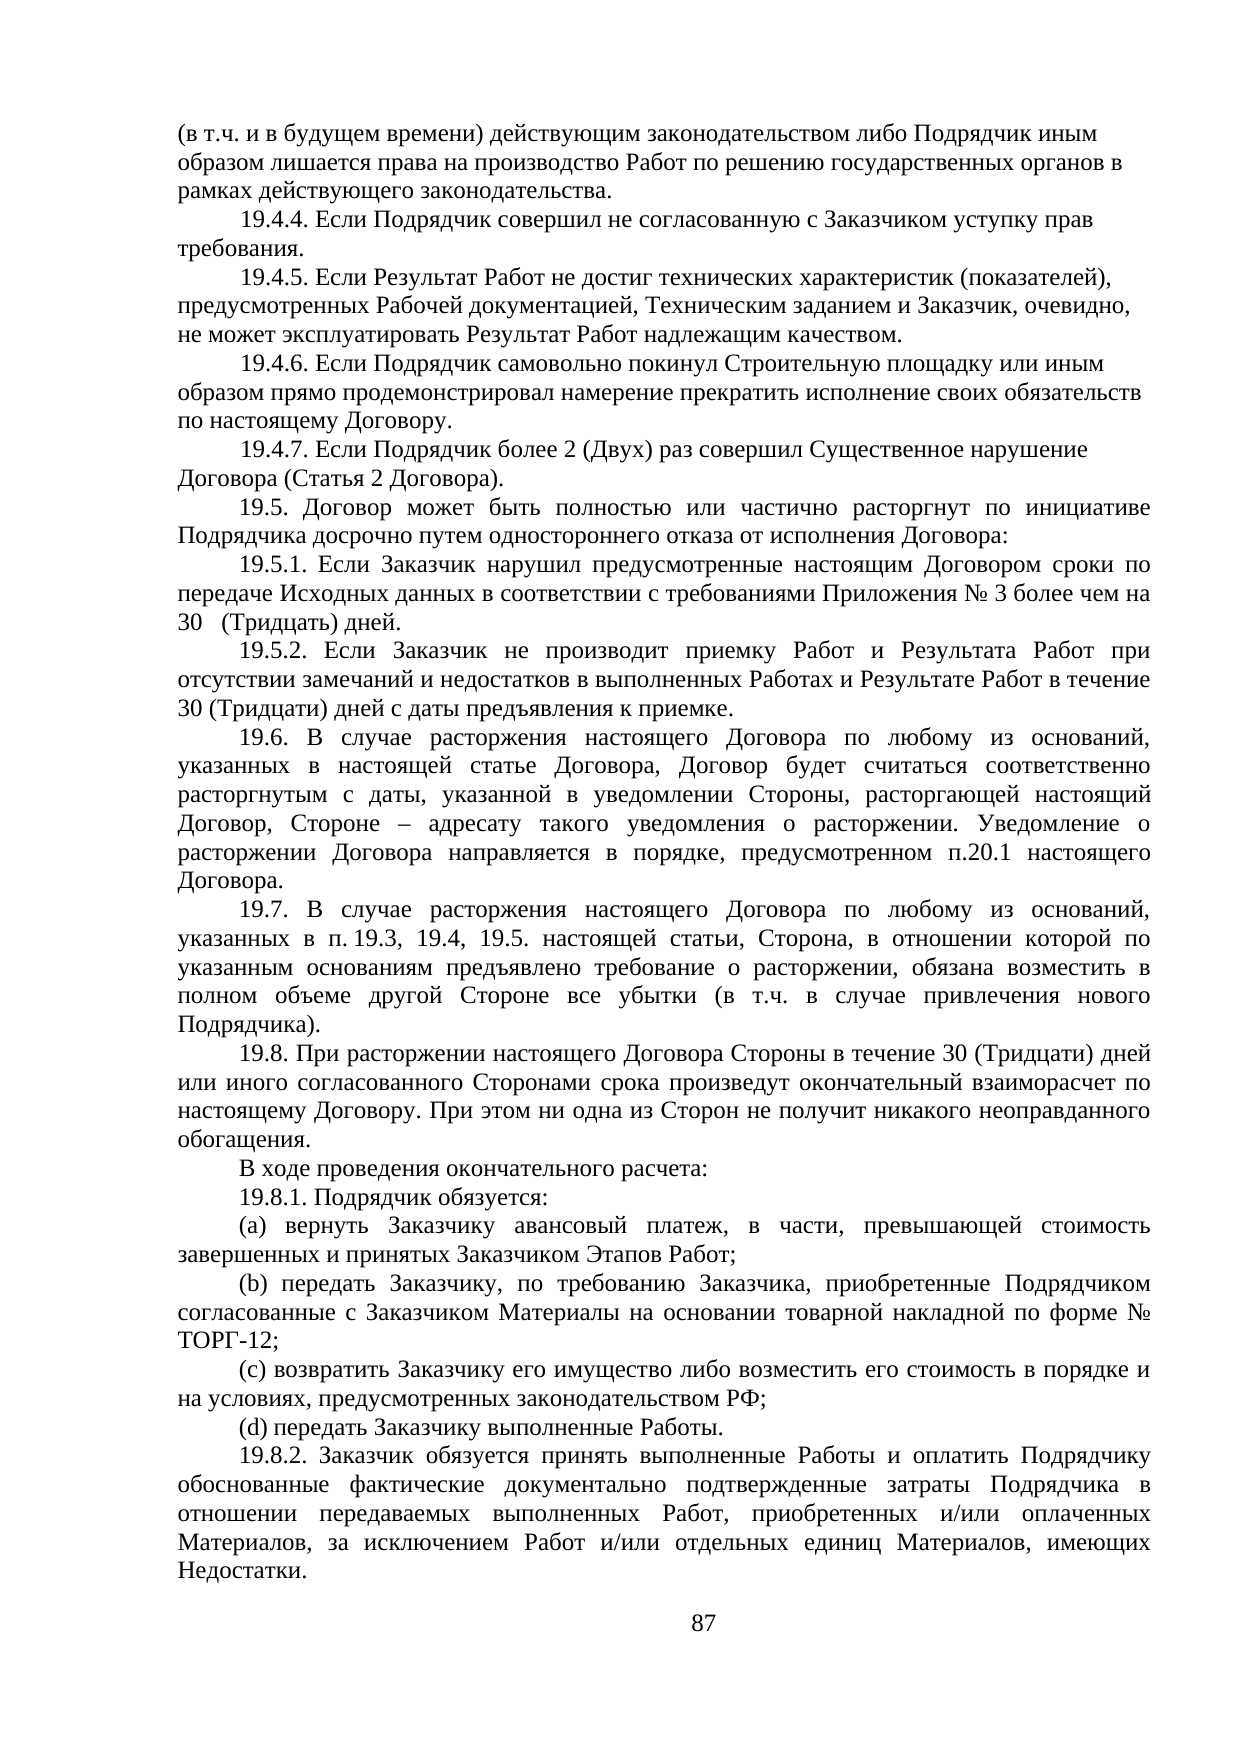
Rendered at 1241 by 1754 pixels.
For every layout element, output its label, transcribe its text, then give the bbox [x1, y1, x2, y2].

text 19.8.2. Заказчик обязуется принять выполненные Работы и оплатить Подрядчику обоснованные фактические документально подтвержденные затраты Подрядчика в отношении передаваемых выполненных Работ, приобретенных и/или оплаченных Материалов, за исключением Работ и/или отдельных единиц Материалов, имеющих Недостатки. [177, 1441, 1152, 1584]
text 19.5.2. Если Заказчик не производит приемку Работ и Результата Работ при отсутствии замечаний и недостатков в выполненных Работах и Результате Работ в течение 30 (Тридцати) дней с даты предъявления к приемке. [177, 636, 1152, 722]
text (b) передать Заказчику, по требованию Заказчика, приобретенные Подрядчиком согласованные с Заказчиком Материалы на основании товарной накладной по форме № ТОРГ-12; [177, 1268, 1152, 1354]
text (d) передать Заказчику выполненные Работы. [177, 1412, 1152, 1441]
text 19.6. В случае расторжения настоящего Договора по любому из оснований, указанных в настоящей статье Договора, Договор будет считаться соответственно расторгнутым с даты, указанной в уведомлении Стороны, расторгающей настоящий Договор, Стороне – адресату такого уведомления о расторжении. Уведомление о расторжении Договора направляется в порядке, предусмотренном п.20.1 настоящего Договора. [177, 722, 1152, 894]
text 19.4.5. Если Результат Работ не достиг технических характеристик (показателей), предусмотренных Рабочей документацией, Техническим заданием и Заказчик, очевидно, не может эксплуатировать Результат Работ надлежащим качеством. [177, 262, 1152, 348]
text (c) возвратить Заказчику его имущество либо возместить его стоимость в порядке и на условиях, предусмотренных законодательством РФ; [177, 1354, 1152, 1412]
text (a) вернуть Заказчику авансовый платеж, в части, превышающей стоимость завершенных и принятых Заказчиком Этапов Работ; [177, 1211, 1152, 1268]
text 19.8. При расторжении настоящего Договора Стороны в течение 30 (Тридцати) дней или иного согласованного Сторонами срока произведут окончательный взаиморасчет по настоящему Договору. При этом ни одна из Сторон не получит никакого неоправданного обогащения. [177, 1038, 1152, 1153]
text 19.4.4. Если Подрядчик совершил не согласованную с Заказчиком уступку прав требования. [177, 204, 1152, 262]
text 19.7. В случае расторжения настоящего Договора по любому из оснований, указанных в п. 19.3, 19.4, 19.5. настоящей статьи, Сторона, в отношении которой по указанным основаниям предъявлено требование о расторжении, обязана возместить в полном объеме другой Стороне все убытки (в т.ч. в случае привлечения нового Подрядчика). [177, 894, 1152, 1038]
text 19.5.1. Если Заказчик нарушил предусмотренные настоящим Договором сроки по передаче Исходных данных в соответствии с требованиями Приложения № 3 более чем на 30 (Тридцать) дней. [177, 549, 1152, 636]
text 19.4.6. Если Подрядчик самовольно покинул Строительную площадку или иным образом прямо продемонстрировал намерение прекратить исполнение своих обязательств по настоящему Договору. [177, 348, 1152, 434]
text 19.4.7. Если Подрядчик более 2 (Двух) раз совершил Существенное нарушение Договора (Статья 2 Договора). [177, 434, 1152, 492]
text В ходе проведения окончательного расчета: [177, 1153, 1152, 1182]
text 19.8.1. Подрядчик обязуется: [177, 1182, 1152, 1211]
text 19.5. Договор может быть полностью или частично расторгнут по инициативе Подрядчика досрочно путем одностороннего отказа от исполнения Договора: [177, 492, 1152, 549]
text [177, 118, 1152, 204]
